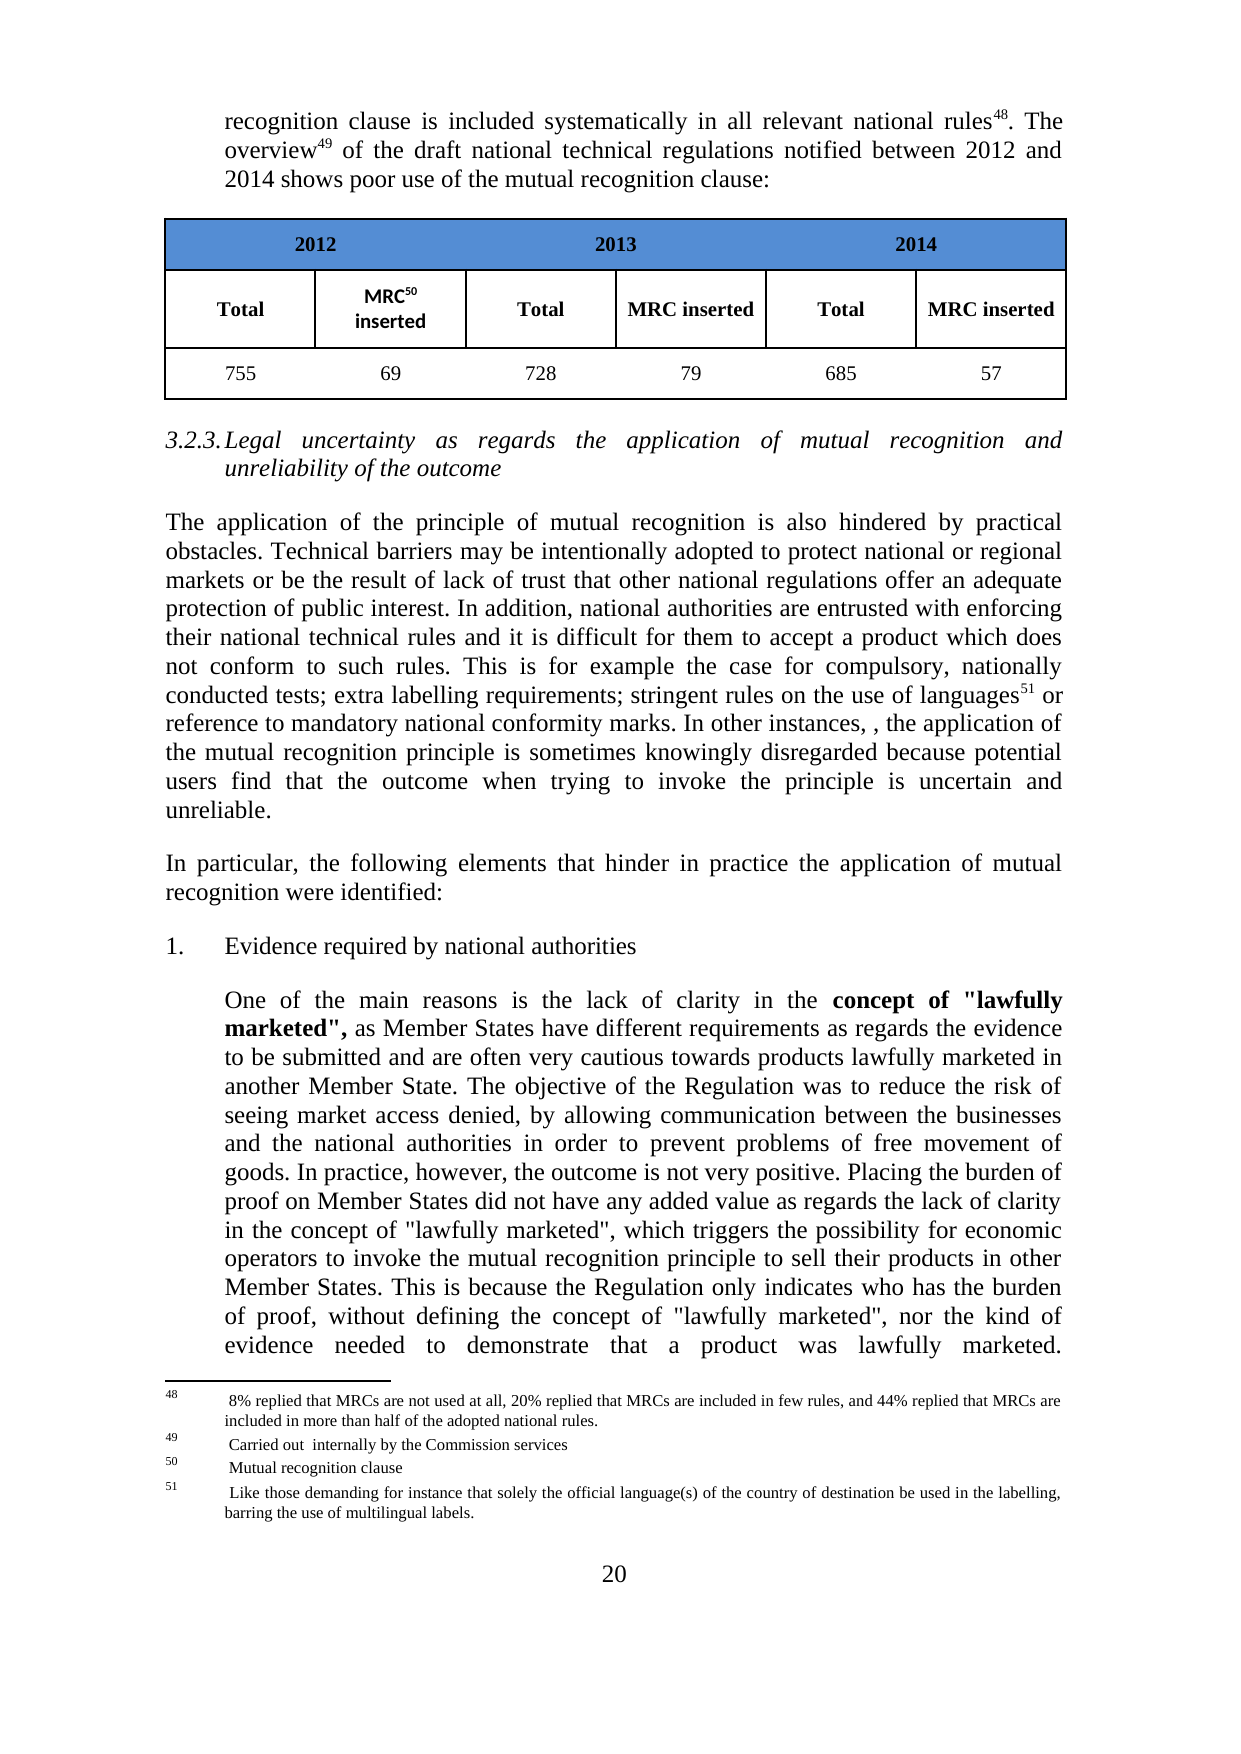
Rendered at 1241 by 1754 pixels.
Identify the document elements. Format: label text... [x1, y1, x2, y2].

table_header 2014 [766, 220, 1065, 269]
table_cell Total [767, 271, 915, 347]
table_cell 755 [166, 349, 315, 398]
table_header 2012 [166, 220, 466, 269]
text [224, 985, 1063, 1358]
list Evidence required by national authorities [165, 931, 1063, 960]
table_cell MRC inserted [617, 271, 765, 347]
table_cell MRC inserted [917, 271, 1065, 347]
table_cell Total [166, 271, 314, 347]
table_cell 79 [616, 349, 766, 398]
table_cell 728 [466, 349, 616, 398]
table_cell MRC inserted [316, 271, 465, 347]
text The application of the principle of mutual recognition is also hindered by practical obstacles. Technical barriers may be intentionally adopted to protect national or regional markets or be the result of lack of trust that other national regulations offer an adequate protection of public interest. In addition, national authorities are entrusted with enforcing their national technical rules and it is difficult for them to accept a product which does not conform to such rules. This is for example the case for compulsory, nationally conducted tests; extra labelling requirements; stringent rules on the use of languages or reference to mandatory national conformity marks. In other instances, , the application of the mutual recognition principle is sometimes knowingly disregarded because potential users find that the outcome when trying to invoke the principle is uncertain and unreliable. [165, 507, 1063, 823]
text In particular, the following elements that hinder in practice the application of mutual recognition were identified: [165, 848, 1063, 906]
subtitle Legal uncertainty as regards the application of mutual recognition and unreliability of the outcome [165, 425, 1063, 482]
list The mutual recognition clause, when inserted in national regulations, raises awareness (for businesses and relevant national authorities) about the application of the mutual recognition principle and the Mutual Recognition Regulation to products coming from other Member States and which are not in line with that particular technical rule. However, the use of the clause is still poor and it has not shed sufficient light on when mutual recognition is applicable. During the PCPs survey carried out in 2014, only 28% of the respondents indicated that a mutual recognition clause is included systematically in all relevant national rules. The overview of the draft national technical regulations notified between 2012 and 2014 shows poor use of the mutual recognition clause: [165, 106, 1063, 192]
table_cell Total [467, 271, 615, 347]
table_header 2013 [466, 220, 766, 269]
table_cell 69 [315, 349, 466, 398]
table_cell 57 [916, 349, 1065, 398]
table_cell 685 [766, 349, 916, 398]
